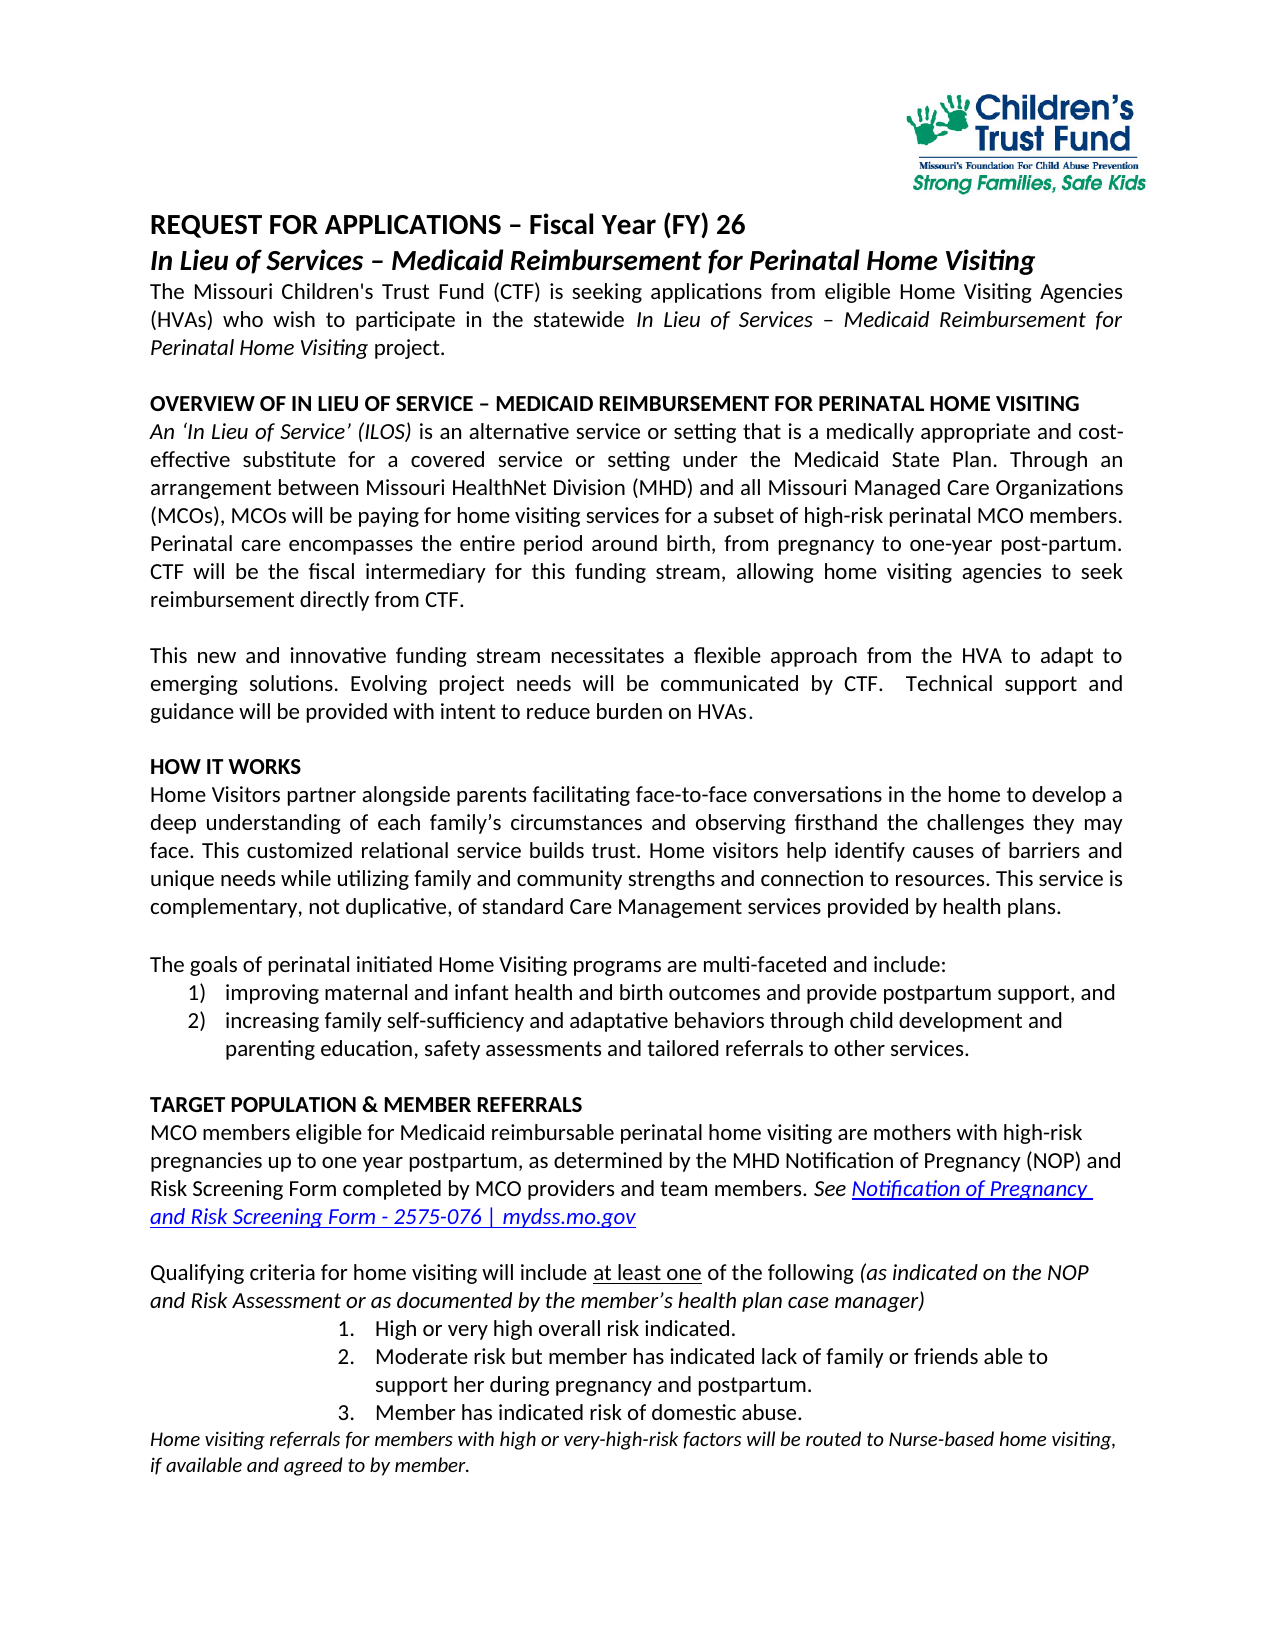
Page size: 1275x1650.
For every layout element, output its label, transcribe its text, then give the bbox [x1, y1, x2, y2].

list Moderate risk but member has indicated lack of family or friends able to support her during pregnancy and postpartum. [337, 1342, 1125, 1398]
text TARGET POPULATION & MEMBER REFERRALS [150, 1090, 1125, 1118]
text Home visiting referrals for members with high or very-high-risk factors will be routed to Nurse-based home visiting, if available and agreed to by member. [150, 1427, 1125, 1477]
text MCO members eligible for Medicaid reimbursable perinatal home visiting are mothers with high-risk pregnancies up to one year postpartum, as determined by the MHD Notification of Pregnancy (NOP) and Risk Screening Form completed by MCO providers and team members. See Notification of Pregnancy and Risk Screening Form - 2575-076 | mydss.mo.gov [150, 1118, 1125, 1230]
text This new and innovative funding stream necessitates a flexible approach from the HVA to adapt to emerging solutions. Evolving project needs will be communicated by CTF. Technical support and guidance will be provided with intent to reduce burden on HVAs. [150, 641, 1125, 726]
text The Missouri Children's Trust Fund (CTF) is seeking applications from eligible Home Visiting Agencies (HVAs) who wish to participate in the statewide In Lieu of Services – Medicaid Reimbursement for Perinatal Home Visiting project. [150, 277, 1125, 361]
picture [832, 43, 1224, 206]
list increasing family self-sufficiency and adaptative behaviors through child development and parenting education, safety assessments and tailored referrals to other services. [187, 1006, 1134, 1062]
text In Lieu of Services – Medicaid Reimbursement for Perinatal Home Visiting [150, 242, 1125, 277]
text OVERVIEW OF IN LIEU OF SERVICE – MEDICAID REIMBURSEMENT FOR PERINATAL HOME VISITING [150, 389, 1125, 417]
list improving maternal and infant health and birth outcomes and provide postpartum support, and [187, 978, 1134, 1006]
text Qualifying criteria for home visiting will include at least one of the following (as indicated on the NOP and Risk Assessment or as documented by the member’s health plan case manager) [150, 1258, 1125, 1314]
text HOW IT WORKS [150, 752, 1125, 780]
text REQUEST FOR APPLICATIONS – Fiscal Year (FY) 26 [150, 150, 1125, 242]
text Home Visitors partner alongside parents facilitating face-to-face conversations in the home to develop a deep understanding of each family’s circumstances and observing firsthand the challenges they may face. This customized relational service builds trust. Home visitors help identify causes of barriers and unique needs while utilizing family and community strengths and connection to resources. This service is complementary, not duplicative, of standard Care Management services provided by health plans. [150, 780, 1125, 920]
text An ‘In Lieu of Service’ (ILOS) is an alternative service or setting that is a medically appropriate and cost-effective substitute for a covered service or setting under the Medicaid State Plan. Through an arrangement between Missouri HealthNet Division (MHD) and all Missouri Managed Care Organizations (MCOs), MCOs will be paying for home visiting services for a subset of high-risk perinatal MCO members. Perinatal care encompasses the entire period around birth, from pregnancy to one-year post-partum. CTF will be the fiscal intermediary for this funding stream, allowing home visiting agencies to seek reimbursement directly from CTF. [150, 417, 1125, 613]
list High or very high overall risk indicated. [337, 1314, 1125, 1342]
text The goals of perinatal initiated Home Visiting programs are multi-faceted and include: [150, 950, 1134, 978]
list Member has indicated risk of domestic abuse. [337, 1398, 1125, 1427]
